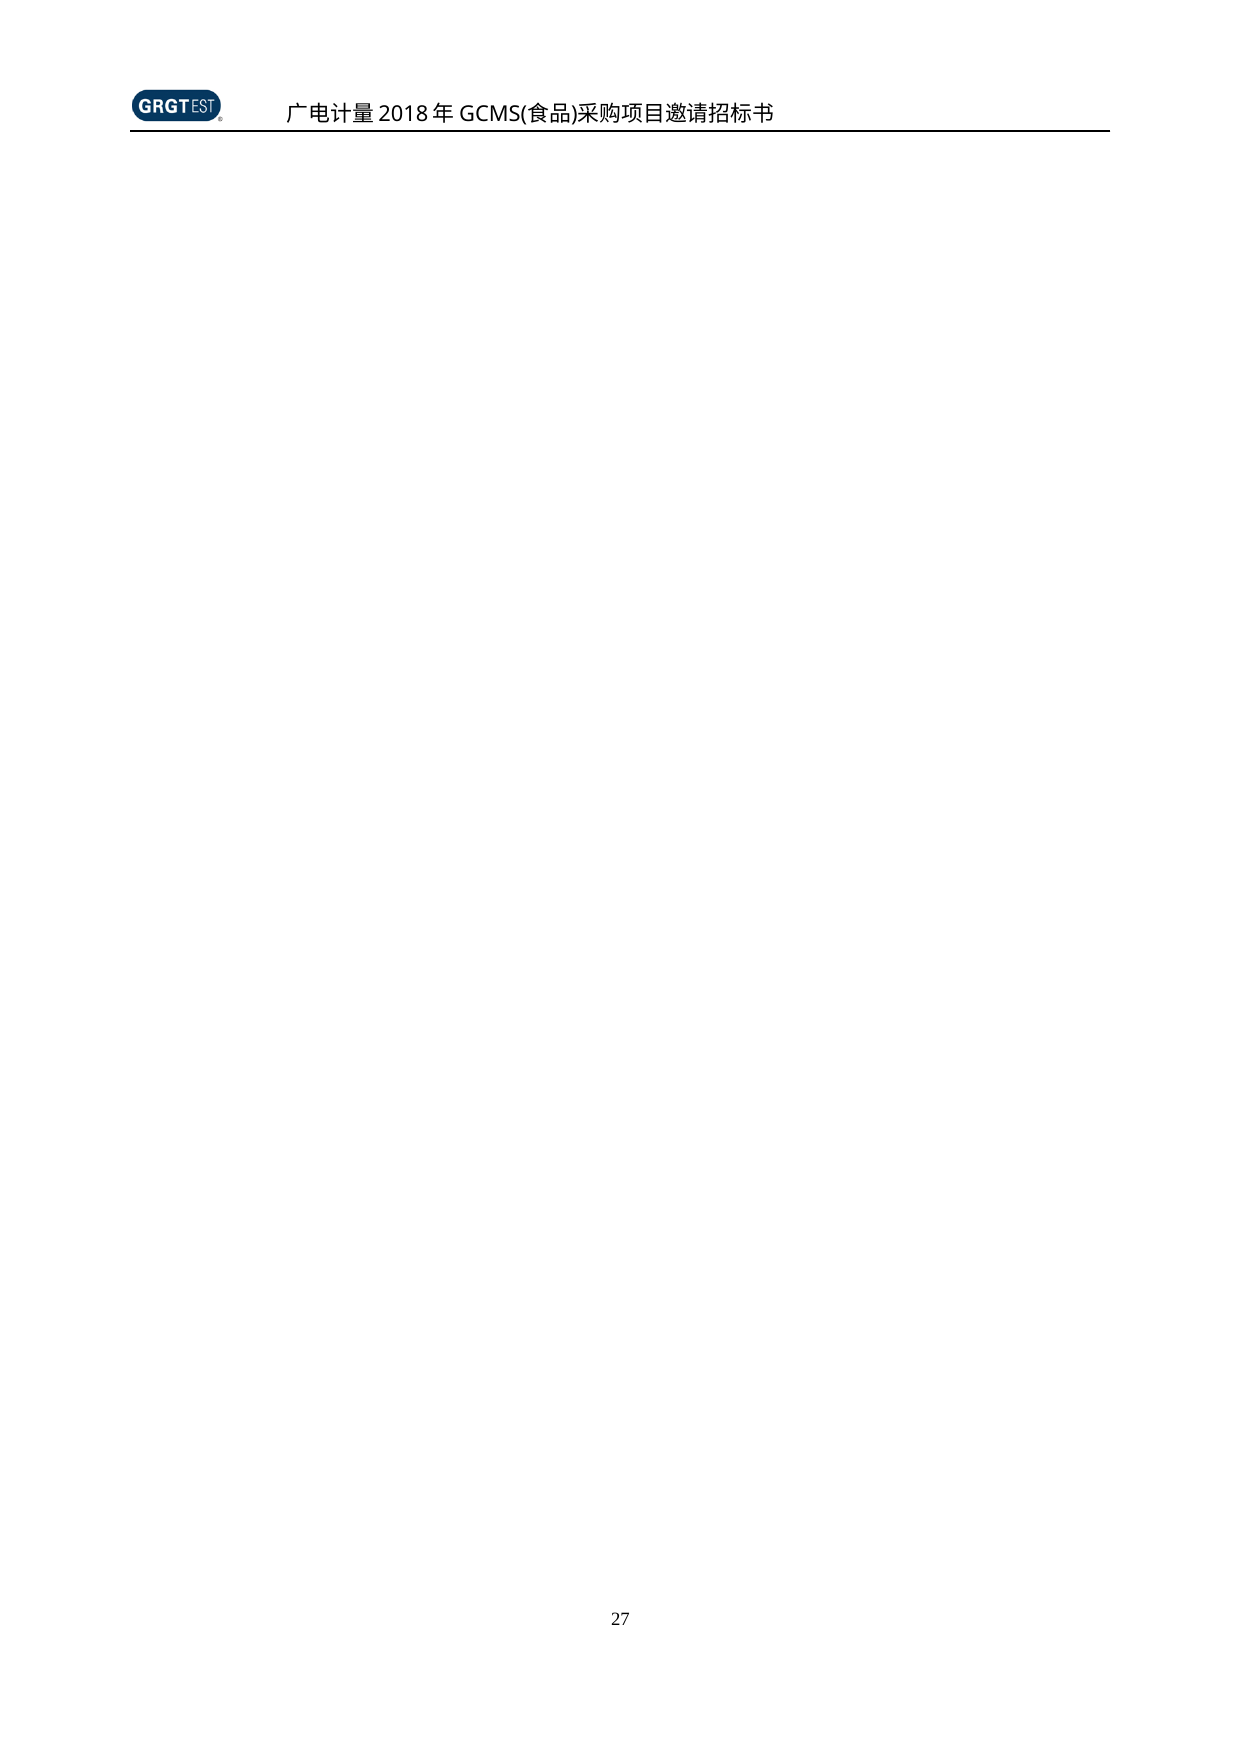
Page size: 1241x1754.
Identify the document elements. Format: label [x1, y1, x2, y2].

picture [129, 88, 224, 122]
